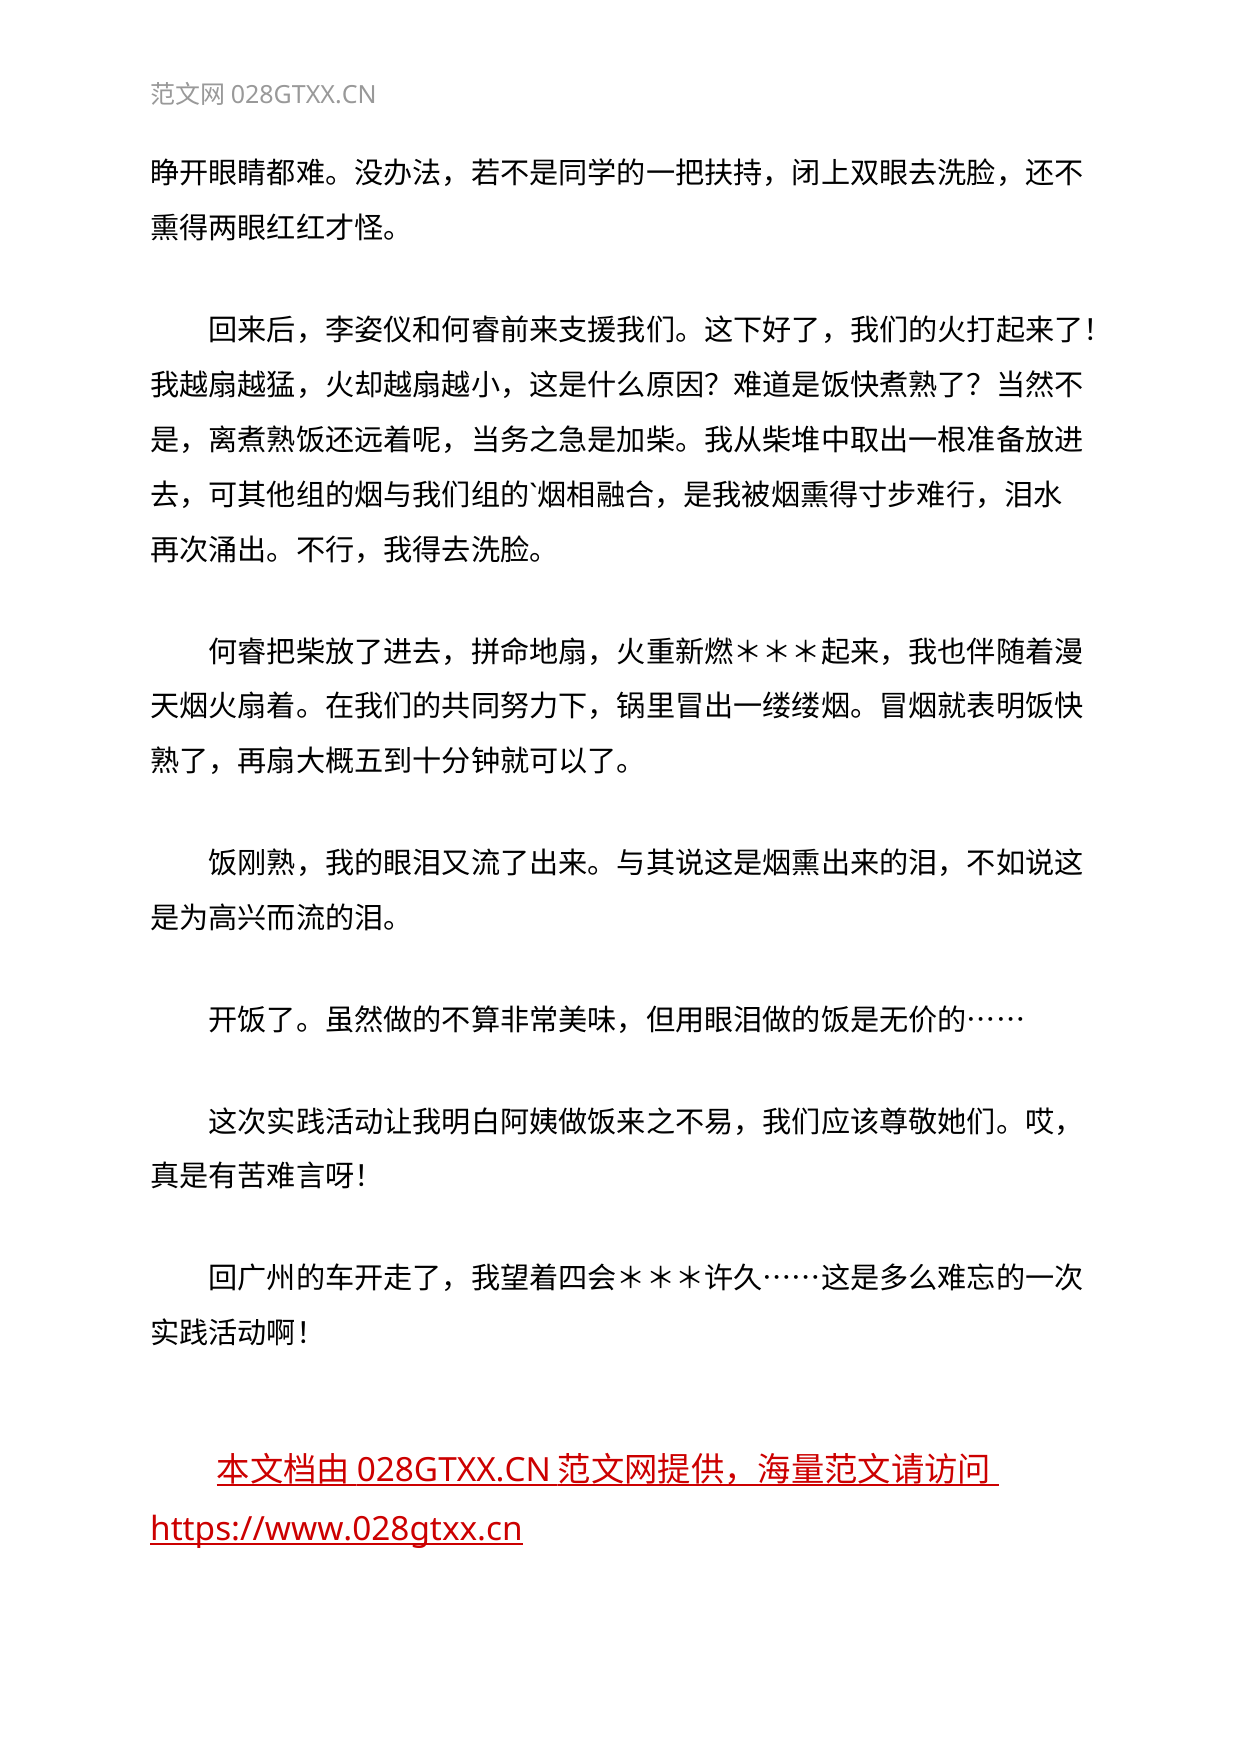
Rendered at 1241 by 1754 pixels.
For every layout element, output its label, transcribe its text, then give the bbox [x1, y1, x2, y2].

text 何睿把柴放了进去，拼命地扇，火重新燃＊＊＊起来，我也伴随着漫天烟火扇着。在我们的共同努力下，锅里冒出一缕缕烟。冒烟就表明饭快熟了，再扇大概五到十分钟就可以了。 [150, 628, 1090, 780]
text 开饭了。虽然做的不算非常美味，但用眼泪做的饭是无价的…… [150, 996, 1090, 1039]
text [150, 150, 1090, 247]
text 回来后，李姿仪和何睿前来支援我们。这下好了，我们的火打起来了！我越扇越猛，火却越扇越小，这是什么原因？难道是饭快煮熟了？当然不是，离煮熟饭还远着呢，当务之急是加柴。我从柴堆中取出一根准备放进去，可其他组的烟与我们组的`烟相融合，是我被烟熏得寸步难行，泪水再次涌出。不行，我得去洗脸。 [150, 307, 1090, 569]
text 饭刚熟，我的眼泪又流了出来。与其说这是烟熏出来的泪，不如说这是为高兴而流的泪。 [150, 840, 1090, 937]
text 回广州的车开走了，我望着四会＊＊＊许久……这是多么难忘的一次实践活动啊！ [150, 1255, 1090, 1352]
text 本文档由028GTXX.CN范文网提供，海量范文请访问 https://www.028gtxx.cn [150, 1443, 1090, 1550]
text 这次实践活动让我明白阿姨做饭来之不易，我们应该尊敬她们。哎，真是有苦难言呀！ [150, 1098, 1090, 1195]
